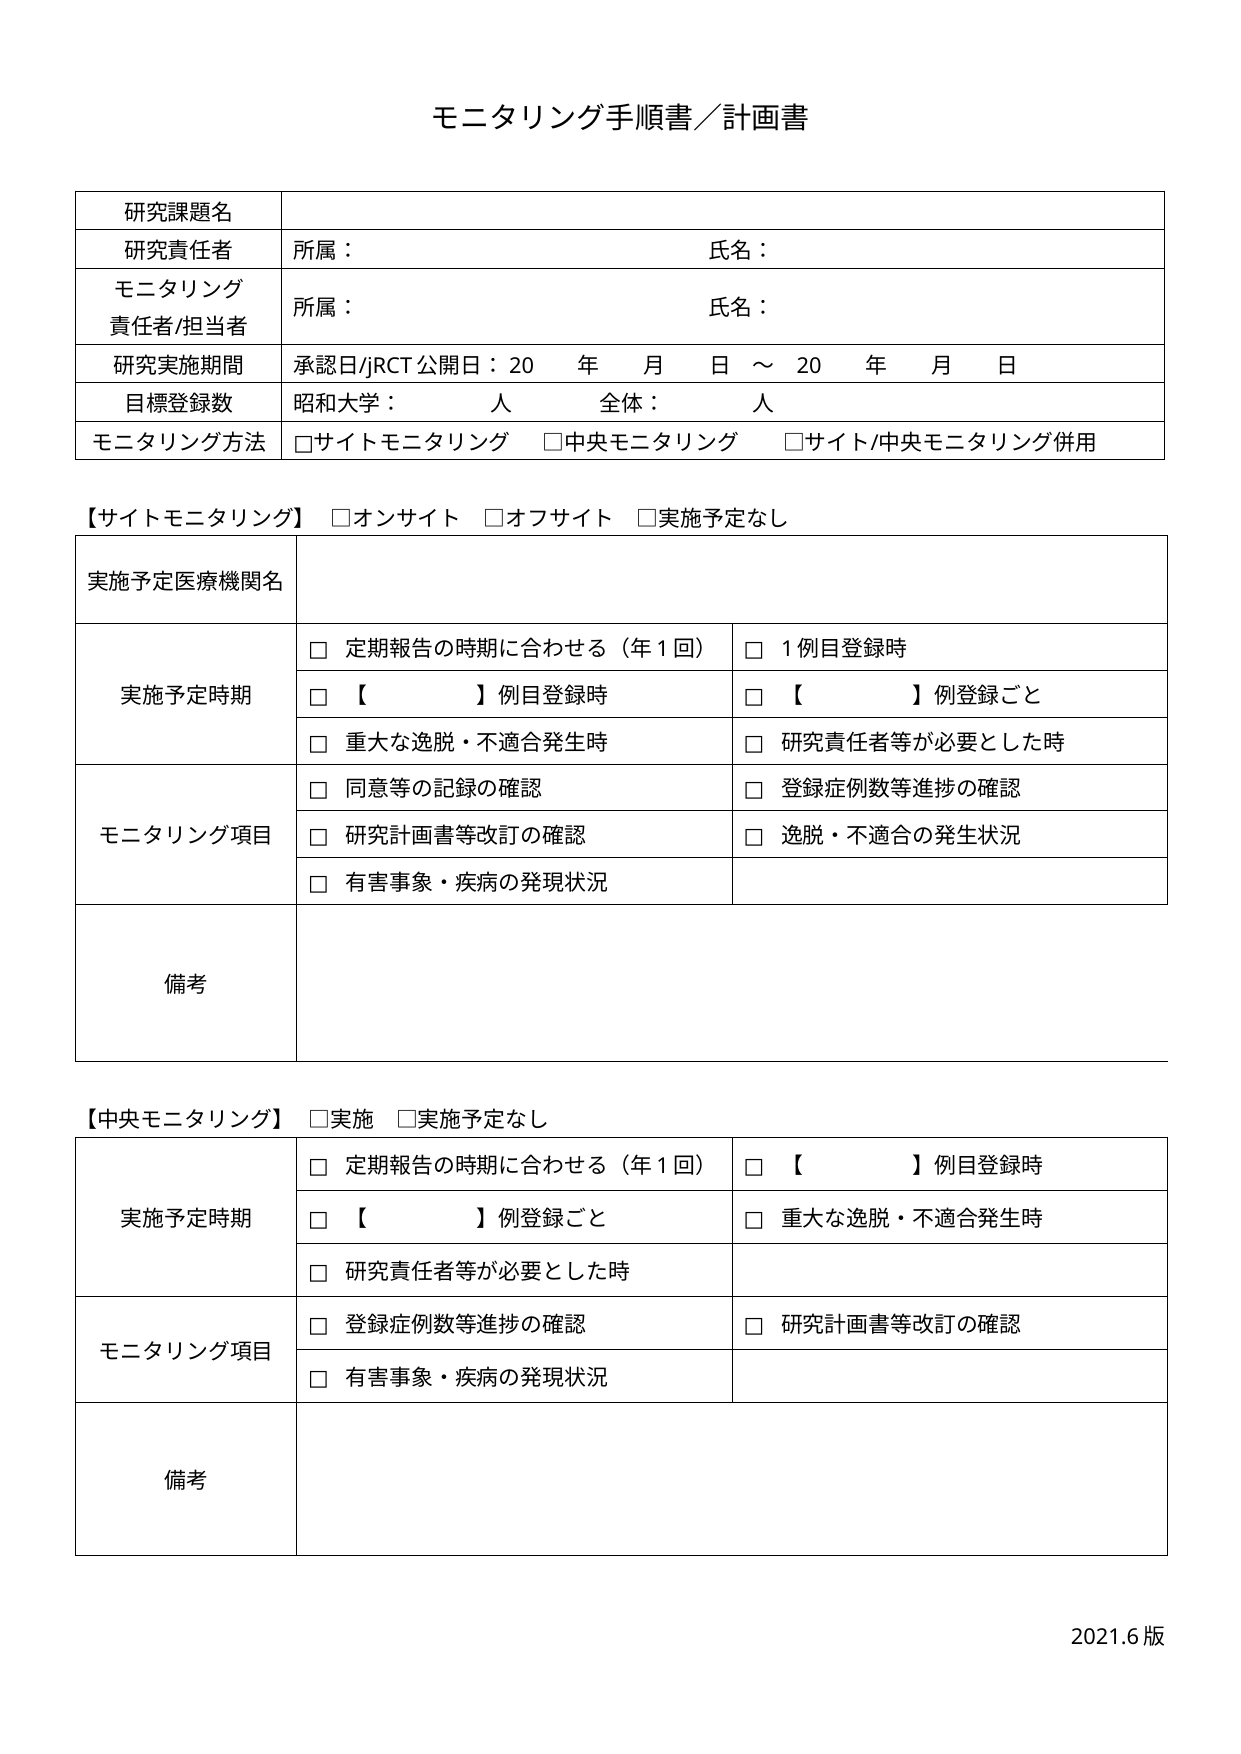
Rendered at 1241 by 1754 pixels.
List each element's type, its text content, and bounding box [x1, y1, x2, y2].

table_cell 定期報告の時期に合わせる（年1回） [297, 624, 732, 670]
table_header 研究課題名 [76, 192, 281, 229]
table_cell [297, 1403, 1167, 1555]
table_cell 有害事象・疾病の発現状況 [297, 1350, 732, 1402]
table_header 【 】例目登録時 [733, 1138, 1167, 1190]
table_cell [733, 1244, 1167, 1296]
table_header 実施予定時期 [76, 1138, 296, 1296]
table_cell 登録症例数等進捗の確認 [733, 765, 1167, 810]
table_cell [297, 905, 1168, 1061]
table_cell [733, 1350, 1167, 1402]
table_cell 登録症例数等進捗の確認 [297, 1297, 732, 1349]
table_cell 昭和大学： 人 全体： 人 [282, 383, 1164, 421]
table_cell 【 】例目登録時 [297, 671, 732, 717]
table_cell 備考 [76, 905, 296, 1061]
table_cell 研究計画書等改訂の確認 [733, 1297, 1167, 1349]
table_cell □サイトモニタリング □中央モニタリング □サイト/中央モニタリング併用 [282, 422, 1164, 459]
table_cell 所属： 氏名： [282, 269, 1164, 344]
table_cell 研究責任者等が必要とした時 [297, 1244, 732, 1296]
table_cell 研究責任者等が必要とした時 [733, 718, 1167, 763]
table_cell 重大な逸脱・不適合発生時 [297, 718, 732, 763]
table_cell 【 】例登録ごと [733, 671, 1167, 717]
table_header [297, 536, 1167, 623]
table_header [282, 192, 1164, 229]
table_cell 同意等の記録の確認 [297, 765, 732, 810]
table_cell 有害事象・疾病の発現状況 [297, 858, 732, 904]
table_cell モニタリング項目 [76, 1297, 296, 1402]
table_cell モニタリング項目 [76, 765, 296, 904]
table_cell 逸脱・不適合の発生状況 [733, 811, 1167, 857]
table_cell 所属： 氏名： [282, 230, 1164, 268]
text 【中央モニタリング】 □実施 □実施予定なし [75, 1099, 1165, 1137]
table_cell 研究責任者 [76, 230, 281, 268]
table_cell 1例目登録時 [733, 624, 1167, 670]
table_cell 承認日/jRCT公開日： 20 年 月 日 ～ 20 年 月 日 [282, 345, 1164, 382]
table_cell [733, 858, 1167, 904]
table_cell 備考 [76, 1403, 296, 1555]
table_cell モニタリング方法 [76, 422, 281, 459]
text モニタリング手順書／計画書 [75, 78, 1165, 153]
table_cell 【 】例登録ごと [297, 1191, 732, 1243]
table_cell 重大な逸脱・不適合発生時 [733, 1191, 1167, 1243]
table_cell モニタリング 責任者/担当者 [76, 269, 281, 344]
table_header 定期報告の時期に合わせる（年1回） [297, 1138, 732, 1190]
table_cell 研究実施期間 [76, 345, 281, 382]
table_cell 実施予定時期 [76, 624, 296, 763]
table_cell 研究計画書等改訂の確認 [297, 811, 732, 857]
table_header 実施予定医療機関名 [76, 536, 296, 623]
table_cell 目標登録数 [76, 383, 281, 421]
text 【サイトモニタリング】 □オンサイト □オフサイト □実施予定なし [75, 498, 1165, 535]
